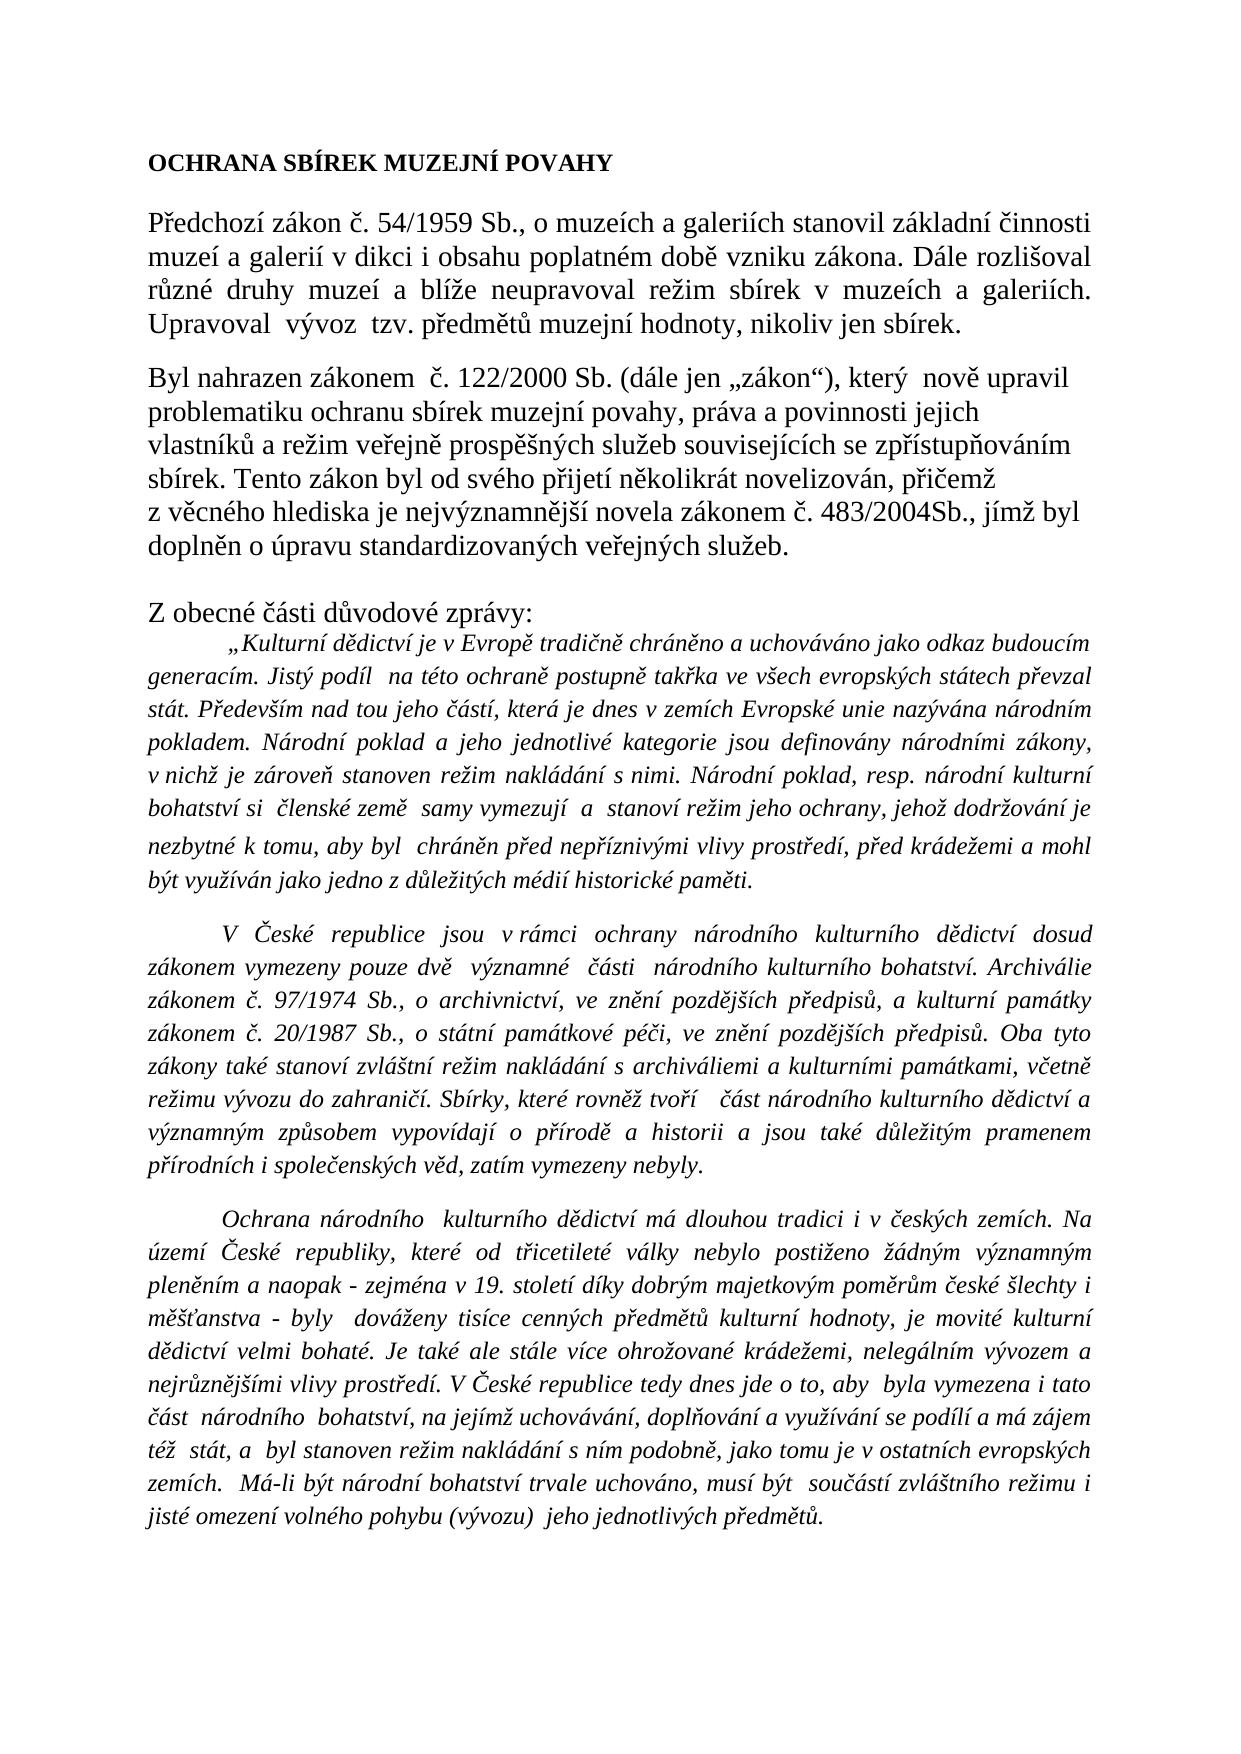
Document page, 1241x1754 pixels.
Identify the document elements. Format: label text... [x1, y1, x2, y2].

text „Kulturní dědictví je v Evropě tradičně chráněno a uchováváno jako odkaz budoucím generacím. Jistý podíl na této ochraně postupně takřka ve všech evropských státech převzal stát. Především nad tou jeho částí, která je dnes v zemích Evropské unie nazývána národním pokladem. Národní poklad a jeho jednotlivé kategorie jsou definovány národními zákony, v nichž je zároveň stanoven režim nakládání s nimi. Národní poklad, resp. národní kulturní bohatství si členské země samy vymezují a stanoví režim jeho ochrany, jehož dodržování je nezbytné k tomu, aby byl chráněn před nepříznivými vlivy prostředí, před krádežemi a mohl být využíván jako jedno z důležitých médií historické paměti. [148, 628, 1093, 894]
text V České republice jsou v rámci ochrany národního kulturního dědictví dosud zákonem vymezeny pouze dvě významné části národního kulturního bohatství. Archiválie zákonem č. 97/1974 Sb., o archivnictví, ve znění pozdějších předpisů, a kulturní památky zákonem č. 20/1987 Sb., o státní památkové péči, ve znění pozdějších předpisů. Oba tyto zákony také stanoví zvláštní režim nakládání s archiváliemi a kulturními památkami, včetně režimu vývozu do zahraničí. Sbírky, které rovněž tvoří část národního kulturního dědictví a významným způsobem vypovídají o přírodě a historii a jsou také důležitým pramenem přírodních i společenských věd, zatím vymezeny nebyly. [148, 919, 1093, 1179]
text Z obecné části důvodové zprávy: [148, 595, 1093, 628]
text OCHRANA SBÍREK MUZEJNÍ POVAHY [148, 148, 1093, 176]
text Předchozí zákon č. 54/1959 Sb., o muzeích a galeriích stanovil základní činnosti muzeí a galerií v dikci i obsahu poplatném době vzniku zákona. Dále rozlišoval různé druhy muzeí a blíže neupravoval režim sbírek v muzeích a galeriích. Upravoval vývoz tzv. předmětů muzejní hodnoty, nikoliv jen sbírek. [148, 205, 1093, 339]
text Byl nahrazen zákonem č. 122/2000 Sb. (dále jen „zákon“), který nově upravil problematiku ochranu sbírek muzejní povahy, práva a povinnosti jejich vlastníků a režim veřejně prospěšných služeb souvisejících se zpřístupňováním sbírek. Tento zákon byl od svého přijetí několikrát novelizován, přičemž z věcného hlediska je nejvýznamnější novela zákonem č. 483/2004Sb., jímž byl doplněn o úpravu standardizovaných veřejných služeb. [148, 360, 1093, 561]
text Ochrana národního kulturního dědictví má dlouhou tradici i v českých zemích. Na území České republiky, které od třicetileté války nebylo postiženo žádným významným pleněním a naopak - zejména v 19. století díky dobrým majetkovým poměrům české šlechty i měšťanstva - byly dováženy tisíce cenných předmětů kulturní hodnoty, je movité kulturní dědictví velmi bohaté. Je také ale stále více ohrožované krádežemi, nelegálním vývozem a nejrůznějšími vlivy prostředí. V České republice tedy dnes jde o to, aby byla vymezena i tato část národního bohatství, na jejímž uchovávání, doplňování a využívání se podílí a má zájem též stát, a byl stanoven režim nakládání s ním podobně, jako tomu je v ostatních evropských zemích. Má-li být národní bohatství trvale uchováno, musí být součástí zvláštního režimu i jisté omezení volného pohybu (vývozu) jeho jednotlivých předmětů. [148, 1204, 1093, 1530]
